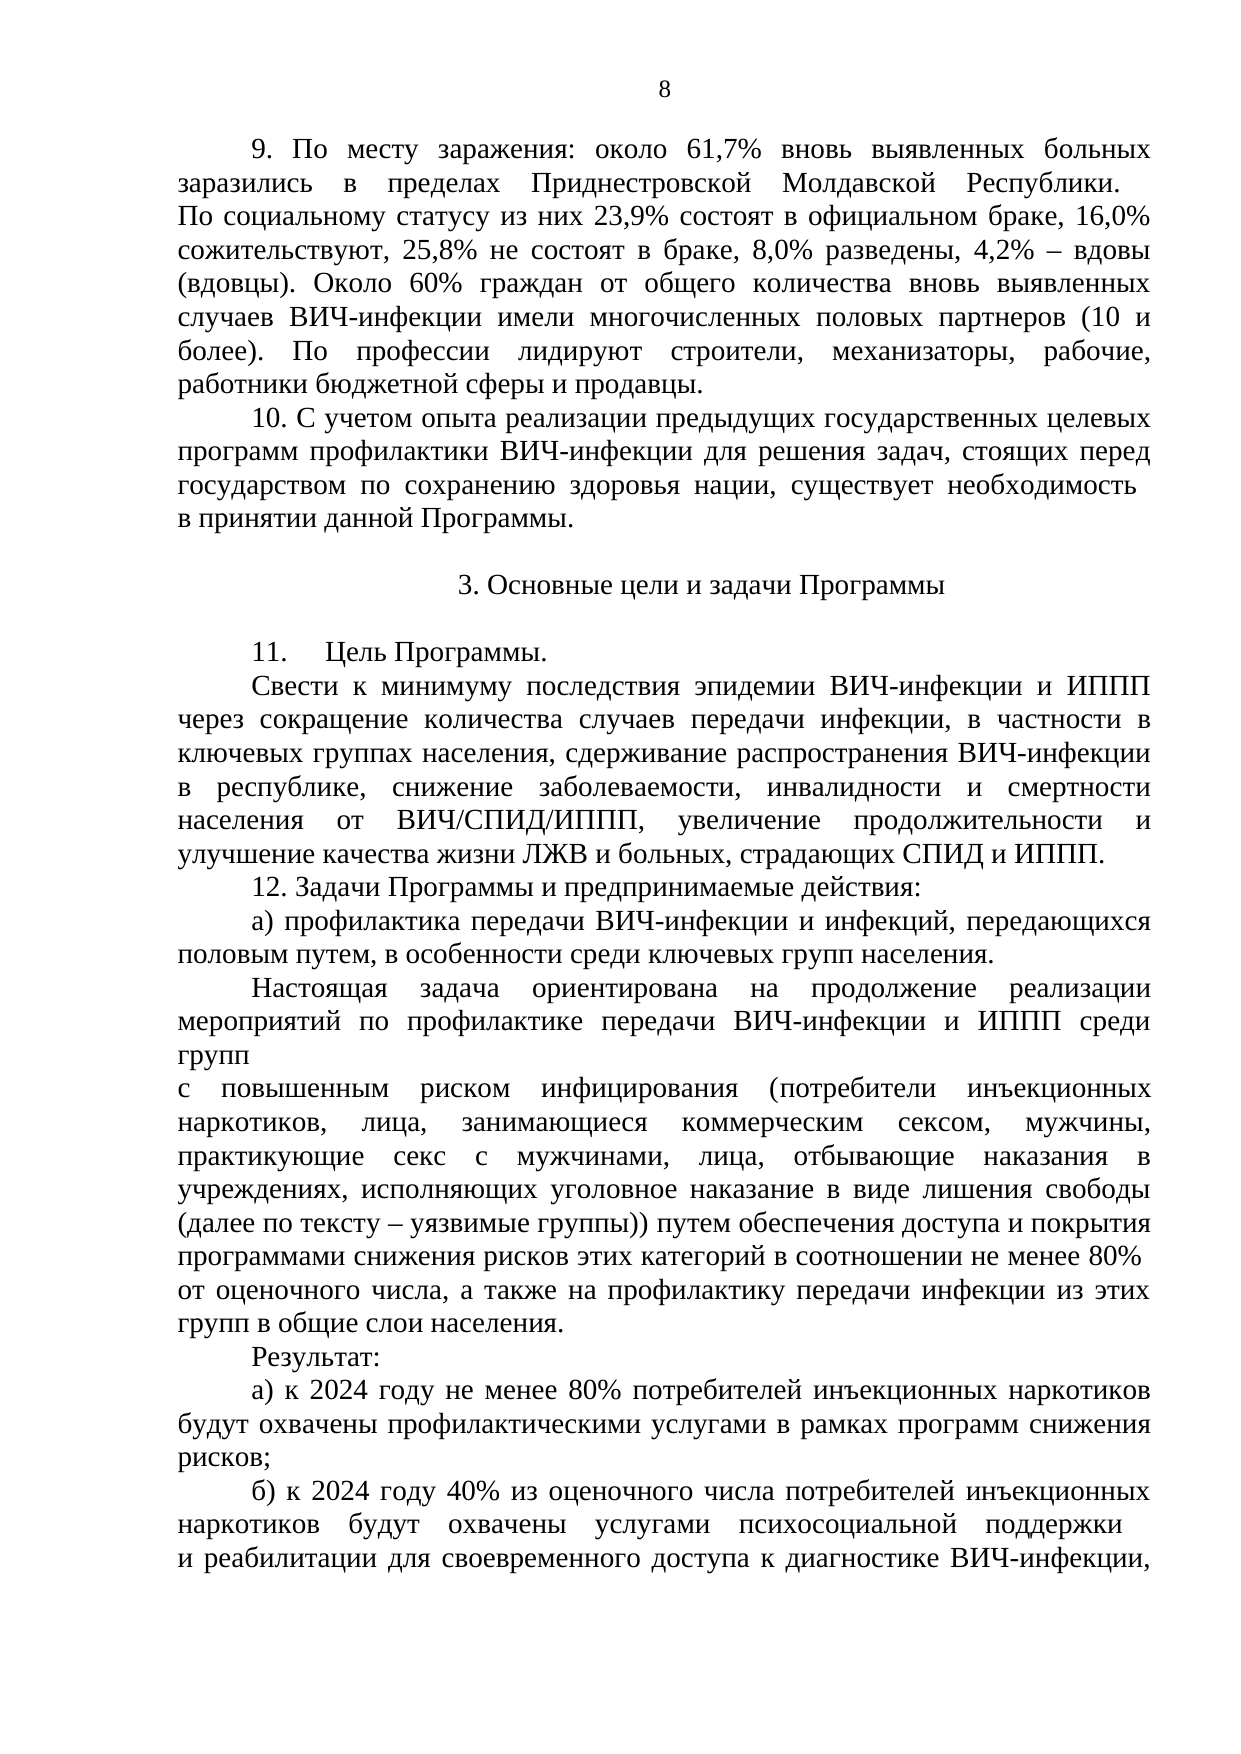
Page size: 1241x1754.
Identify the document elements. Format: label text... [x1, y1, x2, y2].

text 12. Задачи Программы и предпринимаемые действия: [177, 869, 1152, 903]
text а) профилактика передачи ВИЧ-инфекции и инфекций, передающихся половым путем, в особенности среди ключевых групп населения. [177, 903, 1152, 970]
text а) к 2024 году не менее 80% потребителей инъекционных наркотиков будут охвачены профилактическими услугами в рамках программ снижения рисков; [177, 1372, 1152, 1473]
text 11. Цель Программы. [177, 634, 1152, 668]
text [177, 1473, 1152, 1574]
text Результат: [177, 1339, 1152, 1372]
text 10. С учетом опыта реализации предыдущих государственных целевых программ профилактики ВИЧ-инфекции для решения задач, стоящих перед государством по сохранению здоровья нации, существует необходимость в принятии данной Программы. [177, 400, 1152, 534]
text 9. По месту заражения: около 61,7% вновь выявленных больных заразились в пределах Приднестровской Молдавской Республики. По социальному статусу из них 23,9% состоят в официальном браке, 16,0% сожительствуют, 25,8% не состоят в браке, 8,0% разведены, 4,2% – вдовы (вдовцы). Около 60% граждан от общего количества вновь выявленных случаев ВИЧ-инфекции имели многочисленных половых партнеров (10 и более). По профессии лидируют строители, механизаторы, рабочие, работники бюджетной сферы и продавцы. [177, 131, 1152, 400]
text Свести к минимуму последствия эпидемии ВИЧ-инфекции и ИППП через сокращение количества случаев передачи инфекции, в частности в ключевых группах населения, сдерживание распространения ВИЧ-инфекции в республике, снижение заболеваемости, инвалидности и смертности населения от ВИЧ/СПИД/ИППП, увеличение продолжительности и улучшение качества жизни ЛЖВ и больных, страдающих СПИД и ИППП. [177, 668, 1152, 869]
text 3. Основные цели и задачи Программы [177, 567, 1152, 601]
text Настоящая задача ориентирована на продолжение реализации мероприятий по профилактике передачи ВИЧ-инфекции и ИППП среди групп с повышенным риском инфицирования (потребители инъекционных наркотиков, лица, занимающиеся коммерческим сексом, мужчины, практикующие секс с мужчинами, лица, отбывающие наказания в учреждениях, исполняющих уголовное наказание в виде лишения свободы (далее по тексту – уязвимые группы)) путем обеспечения доступа и покрытия программами снижения рисков этих категорий в соотношении не менее 80% от оценочного числа, а также на профилактику передачи инфекции из этих групп в общие слои населения. [177, 970, 1152, 1339]
